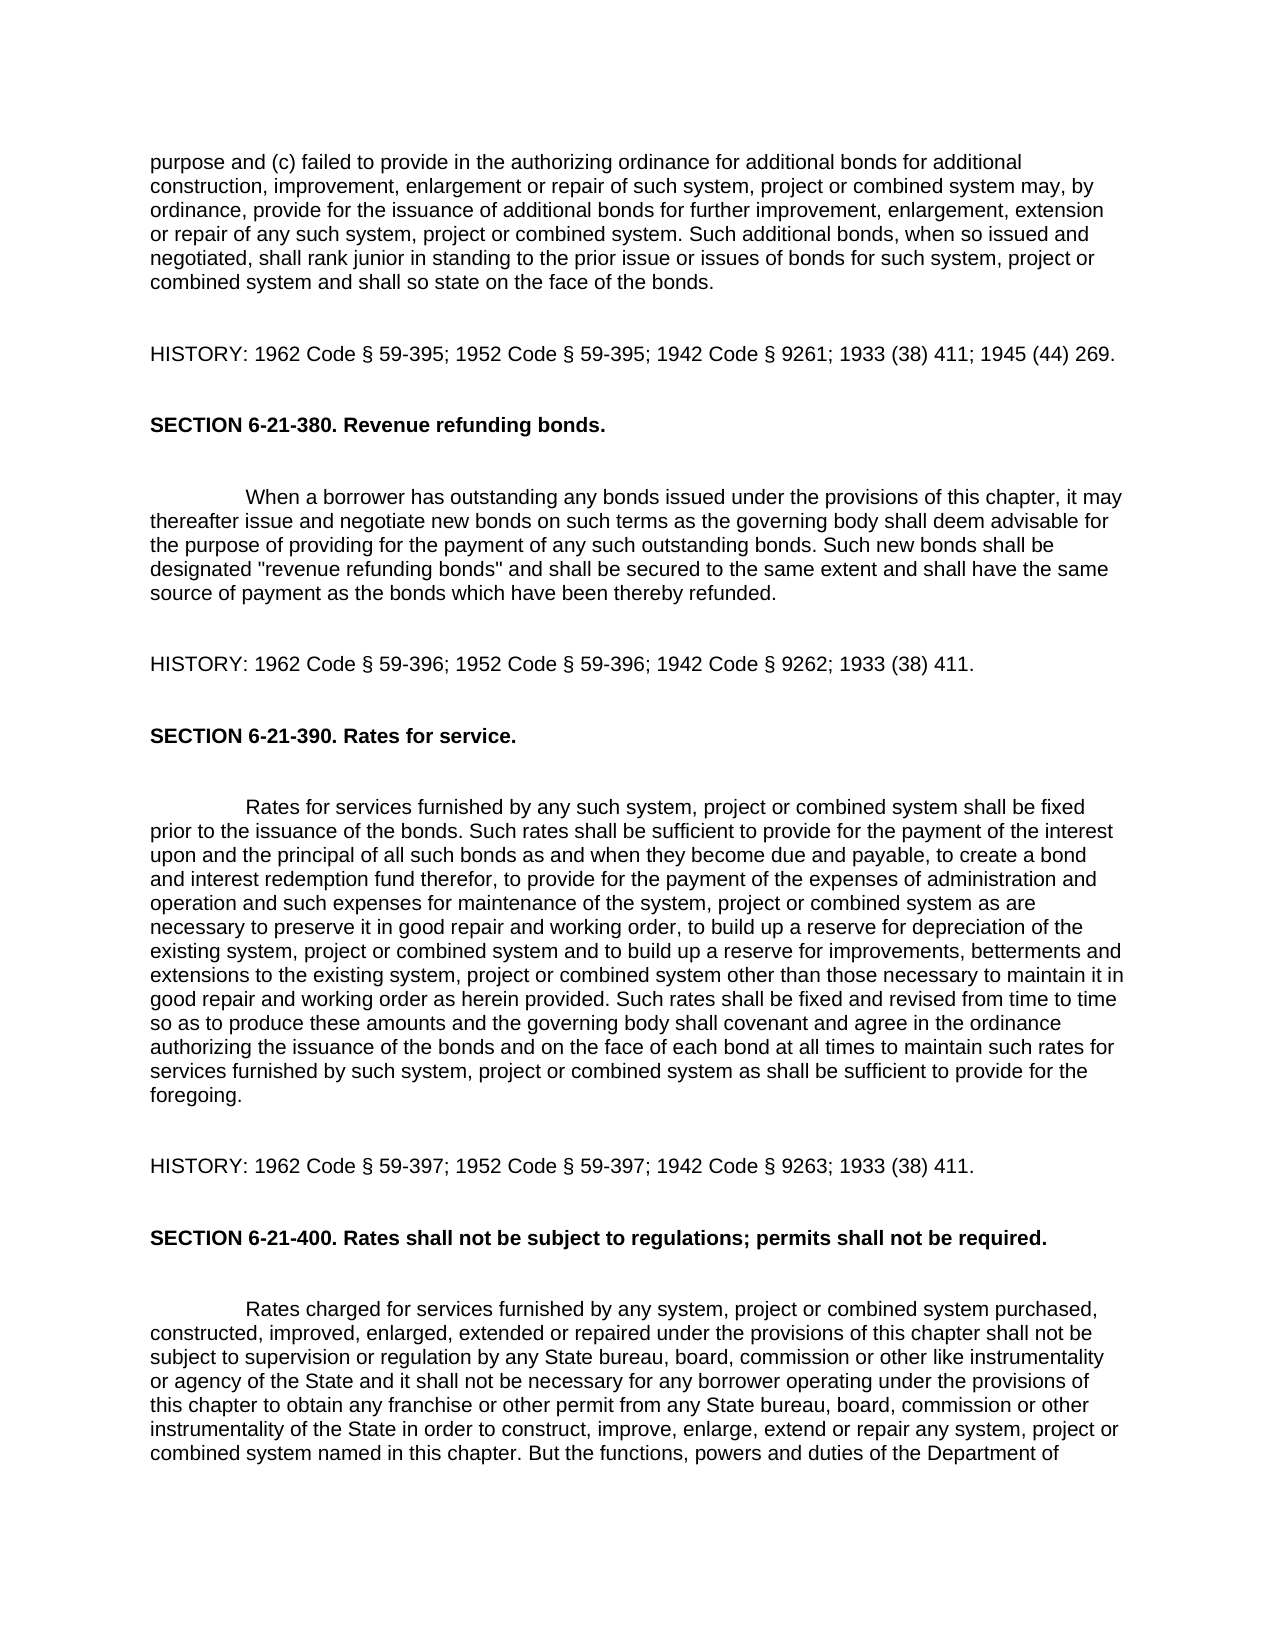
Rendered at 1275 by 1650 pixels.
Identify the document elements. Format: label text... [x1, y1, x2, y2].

text Rates for services furnished by any such system, project or combined system shall be fixed prior to the issuance of the bonds. Such rates shall be sufficient to provide for the payment of the interest upon and the principal of all such bonds as and when they become due and payable, to create a bond and interest redemption fund therefor, to provide for the payment of the expenses of administration and operation and such expenses for maintenance of the system, project or combined system as are necessary to preserve it in good repair and working order, to build up a reserve for depreciation of the existing system, project or combined system and to build up a reserve for improvements, betterments and extensions to the existing system, project or combined system other than those necessary to maintain it in good repair and working order as herein provided. Such rates shall be fixed and revised from time to time so as to produce these amounts and the governing body shall covenant and agree in the ordinance authorizing the issuance of the bonds and on the face of each bond at all times to maintain such rates for services furnished by such system, project or combined system as shall be sufficient to provide for the foregoing. [150, 795, 1125, 1130]
text When a borrower has outstanding any bonds issued under the provisions of this chapter, it may thereafter issue and negotiate new bonds on such terms as the governing body shall deem advisable for the purpose of providing for the payment of any such outstanding bonds. Such new bonds shall be designated "revenue refunding bonds" and shall be secured to the same extent and shall have the same source of payment as the bonds which have been thereby refunded. [150, 484, 1125, 628]
text HISTORY: 1962 Code § 59-397; 1952 Code § 59-397; 1942 Code § 9263; 1933 (38) 411. [150, 1154, 1125, 1202]
text HISTORY: 1962 Code § 59-396; 1952 Code § 59-396; 1942 Code § 9262; 1933 (38) 411. [150, 652, 1125, 699]
text SECTION 6-21-390. Rates for service. [150, 723, 1125, 771]
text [150, 150, 1125, 317]
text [150, 1297, 1125, 1465]
text SECTION 6-21-380. Revenue refunding bonds. [150, 413, 1125, 461]
text HISTORY: 1962 Code § 59-395; 1952 Code § 59-395; 1942 Code § 9261; 1933 (38) 411; 1945 (44) 269. [150, 341, 1125, 389]
text SECTION 6-21-400. Rates shall not be subject to regulations; permits shall not be required. [150, 1226, 1125, 1273]
